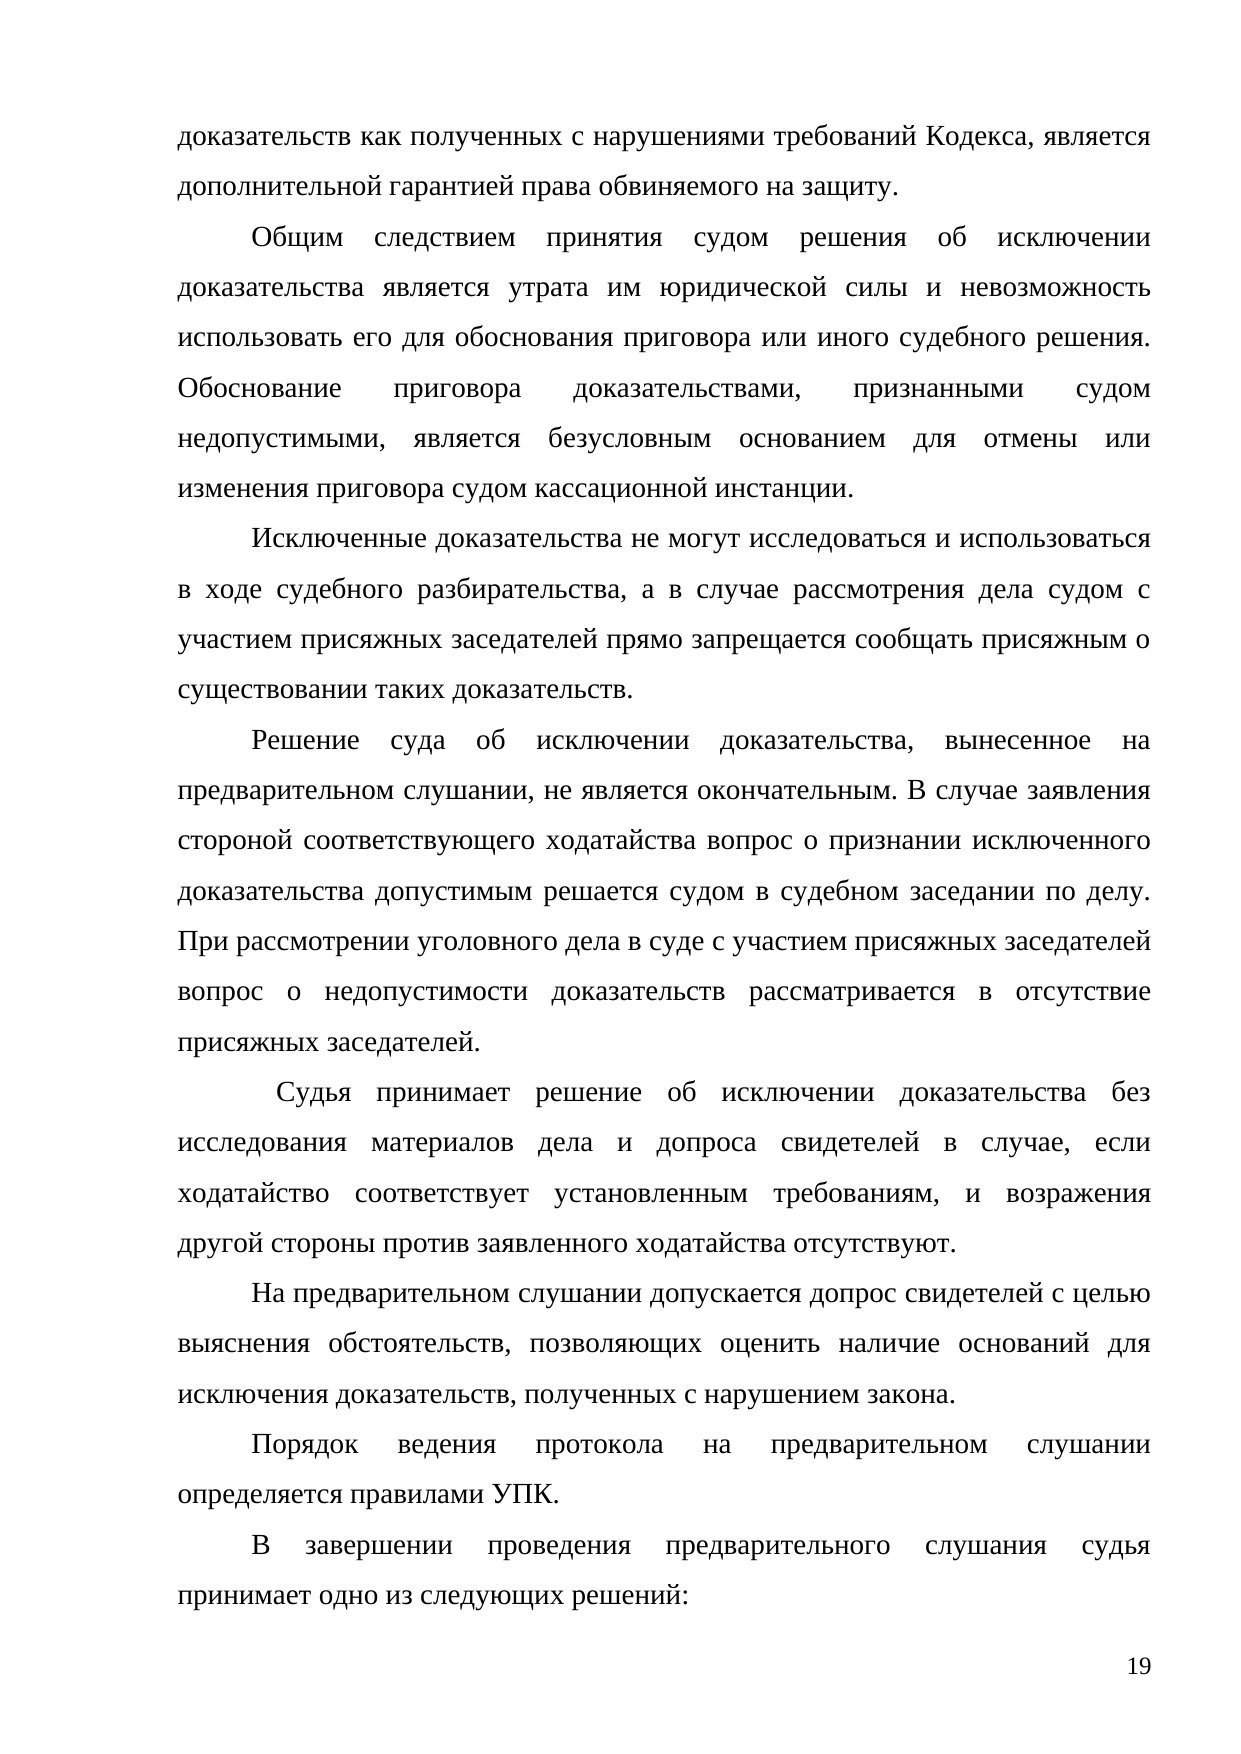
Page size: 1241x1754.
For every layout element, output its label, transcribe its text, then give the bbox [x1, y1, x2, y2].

text В завершении проведения предварительного слушания судья принимает одно из следующих решений: [177, 1527, 1152, 1611]
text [177, 118, 1152, 202]
text Исключенные доказательства не могут исследоваться и использоваться в ходе судебного разбирательства, а в случае рассмотрения дела судом с участием присяжных заседателей прямо запрещается сообщать присяжным о существовании таких доказательств. [177, 521, 1152, 705]
text Порядок ведения протокола на предварительном слушании определяется правилами УПК. [177, 1426, 1152, 1510]
text Общим следствием принятия судом решения об исключении доказательства является утрата им юридической силы и невозможность использовать его для обоснования приговора или иного судебного решения. Обоснование приговора доказательствами, признанными судом недопустимыми, является безусловным основанием для отмены или изменения приговора судом кассационной инстанции. [177, 219, 1152, 504]
text Решение суда об исключении доказательства, вынесенное на предварительном слушании, не является окончательным. В случае заявления стороной соответствующего ходатайства вопрос о признании исключенного доказательства допустимым решается судом в судебном заседании по делу. При рассмотрении уголовного дела в суде с участием присяжных заседателей вопрос о недопустимости доказательств рассматривается в отсутствие присяжных заседателей. [177, 722, 1152, 1057]
text На предварительном слушании допускается допрос свидетелей с целью выяснения обстоятельств, позволяющих оценить наличие оснований для исключения доказательств, полученных с нарушением закона. [177, 1275, 1152, 1409]
text Судья принимает решение об исключении доказательства без исследования материалов дела и допроса свидетелей в случае, если ходатайство соответствует установленным требованиям, и возражения другой стороны против заявленного ходатайства отсутствуют. [177, 1074, 1152, 1258]
